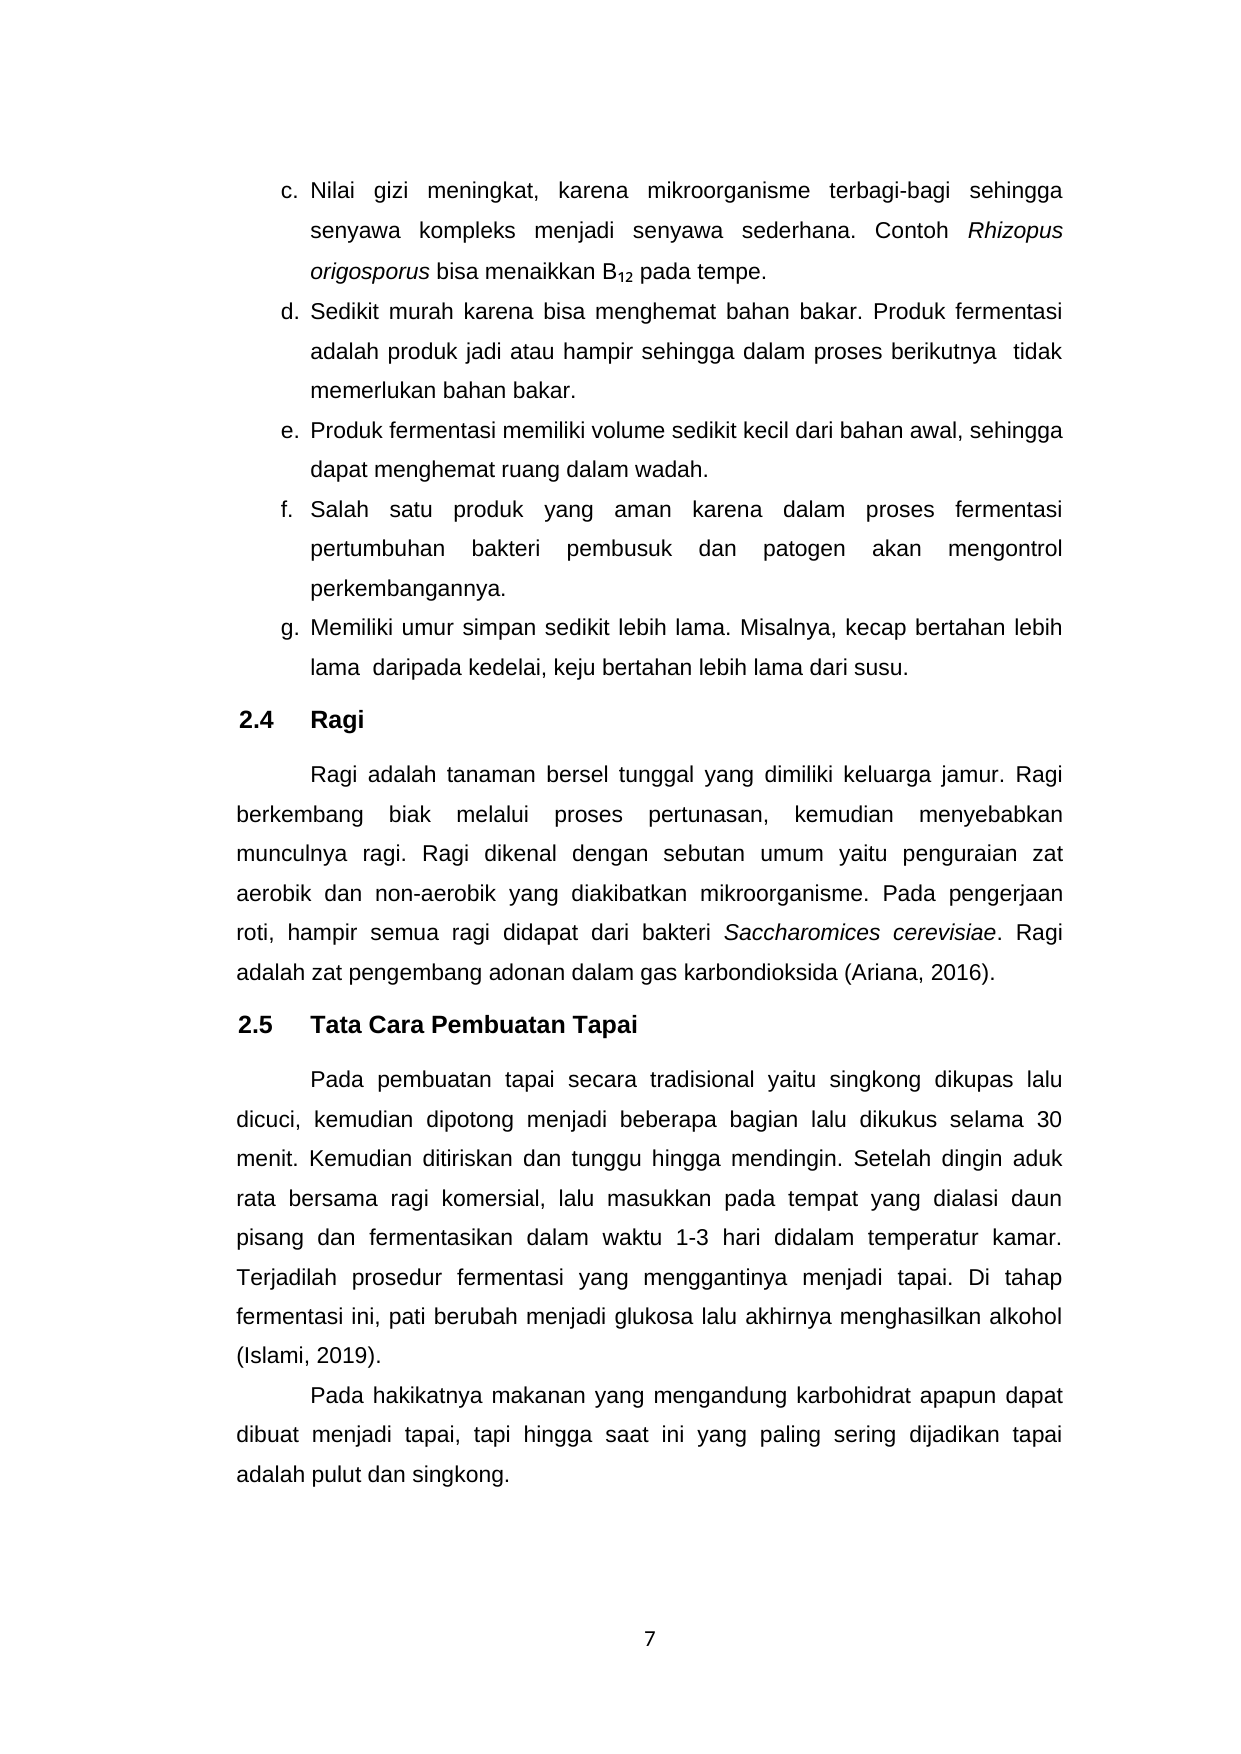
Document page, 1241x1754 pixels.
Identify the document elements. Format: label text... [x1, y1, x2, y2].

list Produk fermentasi memiliki volume sedikit kecil dari bahan awal, sehingga dapat menghemat ruang dalam wadah. [281, 417, 1063, 482]
list Sedikit murah karena bisa menghemat bahan bakar. Produk fermentasi adalah produk jadi atau hampir sehingga dalam proses berikutnya tidak memerlukan bahan bakar. [281, 298, 1063, 403]
list Memiliki umur simpan sedikit lebih lama. Misalnya, kecap bertahan lebih lama daripada kedelai, keju bertahan lebih lama dari susu. [281, 614, 1063, 680]
list Ragi [274, 705, 1063, 734]
text Pada hakikatnya makanan yang mengandung karbohidrat apapun dapat dibuat menjadi tapai, tapi hingga saat ini yang paling sering dijadikan tapai adalah pulut dan singkong. [236, 1382, 1063, 1487]
list Nilai gizi meningkat, karena mikroorganisme terbagi-bagi sehingga senyawa kompleks menjadi senyawa sederhana. Contoh Rhizopus origosporus bisa menaikkan B₁₂ pada tempe. [281, 177, 1063, 284]
text Ragi adalah tanaman bersel tunggal yang dimiliki keluarga jamur. Ragi berkembang biak melalui proses pertunasan, kemudian menyebabkan munculnya ragi. Ragi dikenal dengan sebutan umum yaitu penguraian zat aerobik dan non-aerobik yang diakibatkan mikroorganisme. Pada pengerjaan roti, hampir semua ragi didapat dari bakteri Saccharomices cerevisiae. Ragi adalah zat pengembang adonan dalam gas karbondioksida (Ariana, 2016). [236, 761, 1063, 985]
list Salah satu produk yang aman karena dalam proses fermentasi pertumbuhan bakteri pembusuk dan patogen akan mengontrol perkembangannya. [281, 496, 1063, 601]
list Tata Cara Pembuatan Tapai [273, 1010, 1063, 1039]
text Pada pembuatan tapai secara tradisional yaitu singkong dikupas lalu dicuci, kemudian dipotong menjadi beberapa bagian lalu dikukus selama 30 menit. Kemudian ditiriskan dan tunggu hingga mendingin. Setelah dingin aduk rata bersama ragi komersial, lalu masukkan pada tempat yang dialasi daun pisang dan fermentasikan dalam waktu 1-3 hari didalam temperatur kamar. Terjadilah prosedur fermentasi yang menggantinya menjadi tapai. Di tahap fermentasi ini, pati berubah menjadi glukosa lalu akhirnya menghasilkan alkohol (Islami, 2019). [236, 1066, 1063, 1369]
